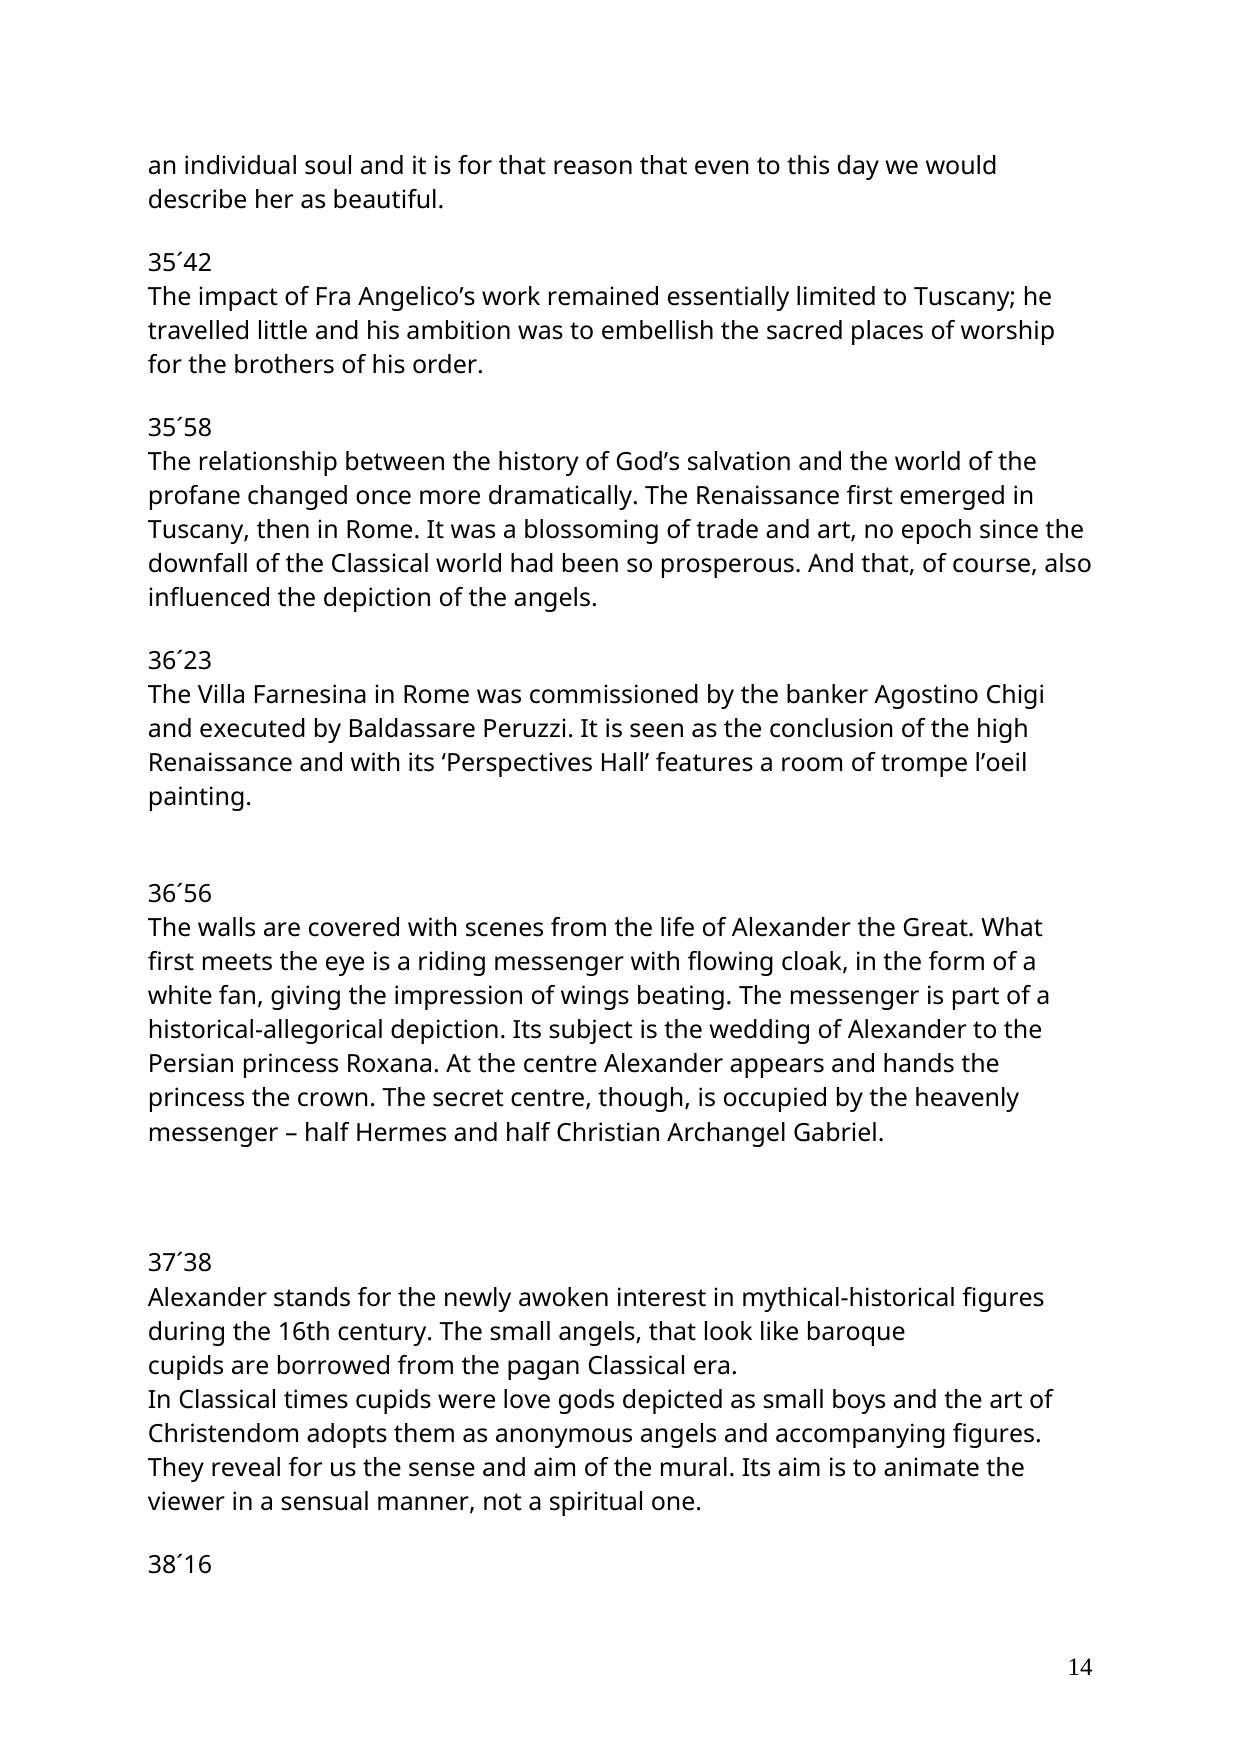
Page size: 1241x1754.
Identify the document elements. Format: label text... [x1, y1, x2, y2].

text 35´58 [148, 409, 1093, 443]
text Alexander stands for the newly awoken interest in mythical-historical figures during the 16th century. The small angels, that look like baroque [148, 1279, 1093, 1347]
text 37´38 [148, 1245, 1093, 1279]
text The walls are covered with scenes from the life of Alexander the Great. What first meets the eye is a riding messenger with flowing cloak, in the form of a white fan, giving the impression of wings beating. The messenger is part of a historical-allegorical depiction. Its subject is the wedding of Alexander to the Persian princess Roxana. At the centre Alexander appears and hands the princess the crown. The secret centre, though, is occupied by the heavenly messenger – half Hermes and half Christian Archangel Gabriel. [148, 910, 1093, 1148]
text 38´16 [148, 1546, 1093, 1580]
text In Classical times cupids were love gods depicted as small boys and the art of Christendom adopts them as anonymous angels and accompanying figures. They reveal for us the sense and aim of the mural. Its aim is to animate the viewer in a sensual manner, not a spiritual one. [148, 1381, 1093, 1518]
text cupids are borrowed from the pagan Classical era. [148, 1347, 1093, 1381]
text The impact of Fra Angelico’s work remained essentially limited to Tuscany; he travelled little and his ambition was to embellish the sacred places of worship for the brothers of his order. [148, 278, 1093, 381]
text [148, 148, 1093, 216]
text 36´56 [148, 876, 1093, 910]
text 35´42 [148, 244, 1093, 278]
text The relationship between the history of God’s salvation and the world of the profane changed once more dramatically. The Renaissance first emerged in Tuscany, then in Rome. It was a blossoming of trade and art, no epoch since the downfall of the Classical world had been so prosperous. And that, of course, also influenced the depiction of the angels. [148, 443, 1093, 614]
text The Villa Farnesina in Rome was commissioned by the banker Agostino Chigi and executed by Baldassare Peruzzi. It is seen as the conclusion of the high Renaissance and with its ‘Perspectives Hall’ features a room of trompe l’oeil painting. [148, 677, 1093, 813]
text 36´23 [148, 643, 1093, 677]
